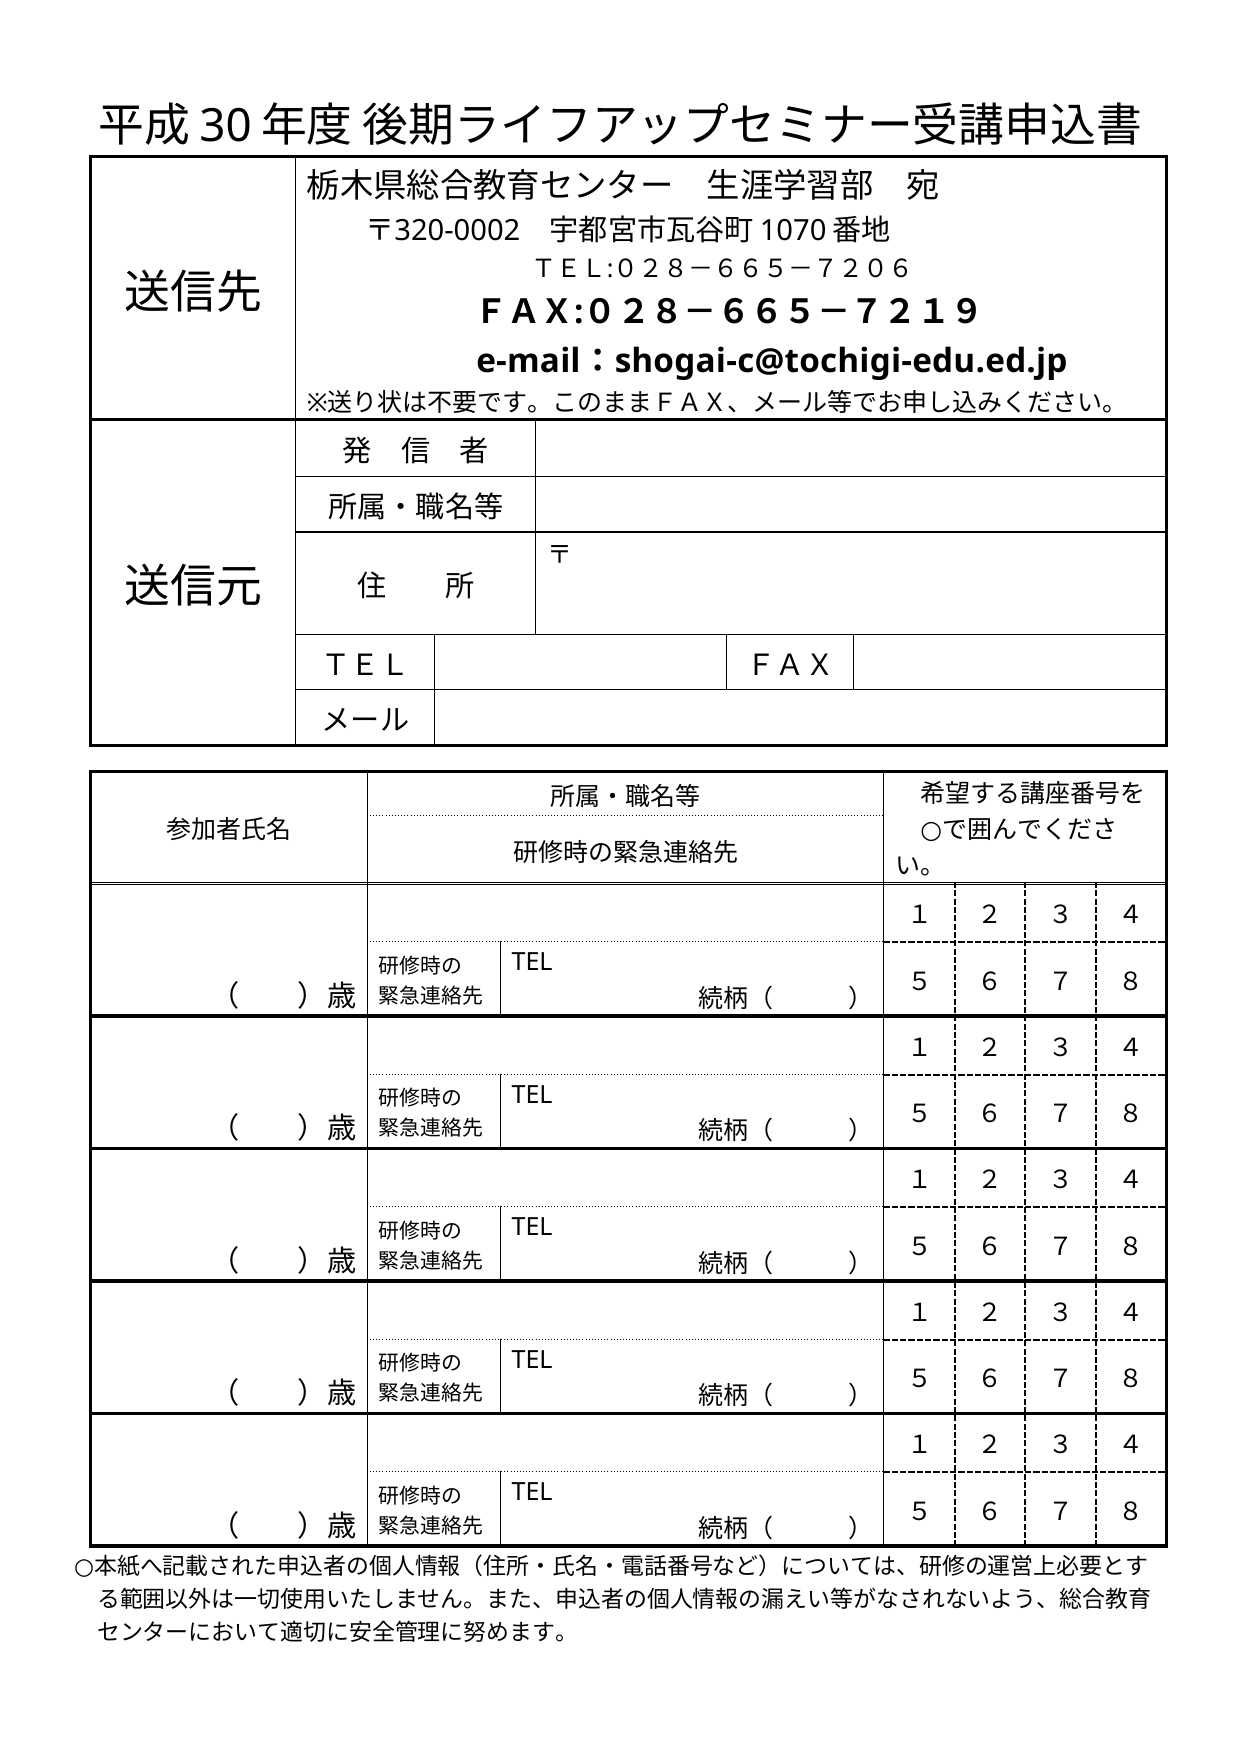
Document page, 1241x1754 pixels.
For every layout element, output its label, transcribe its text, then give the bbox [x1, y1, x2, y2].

table_cell ３ [1025, 1018, 1096, 1073]
table_cell 所属・職名等 [296, 477, 535, 531]
table_cell ４ [1096, 1415, 1165, 1471]
table_cell １ [884, 1283, 955, 1338]
table_cell [536, 421, 1165, 476]
table_cell ３ [1025, 885, 1096, 941]
table_cell [854, 635, 1165, 688]
table_cell [368, 1283, 883, 1338]
table_cell [435, 690, 1165, 744]
table_cell （ ）歳 [92, 1150, 367, 1279]
table_cell １ [884, 885, 955, 941]
table_cell ３ [1025, 1150, 1096, 1206]
table_header 参加者氏名 [92, 773, 367, 882]
table_cell ６ [955, 1206, 1025, 1279]
table_cell ６ [955, 941, 1025, 1014]
table_cell ４ [1096, 885, 1165, 941]
table_cell TEL 続柄（ ） [501, 1471, 883, 1544]
table_cell ６ [955, 1471, 1025, 1544]
table_cell 研修時の 緊急連絡先 [368, 1206, 500, 1279]
table_cell ７ [1025, 1339, 1096, 1412]
table_cell メール [296, 690, 434, 744]
text ○本紙へ記載された申込者の個人情報（住所・氏名・電話番号など）については、研修の運営上必要とする範囲以外は一切使用いたしません。また、申込者の個人情報の漏えい等がなされないよう、総合教育センターにおいて適切に安全管理に努めます。 [74, 1547, 1166, 1647]
table_cell ５ [884, 1074, 955, 1147]
table_cell （ ）歳 [92, 1283, 367, 1412]
table_cell 発 信 者 [296, 421, 535, 476]
table_cell 研修時の 緊急連絡先 [368, 1074, 500, 1147]
table_cell ４ [1096, 1283, 1165, 1338]
table_cell ８ [1096, 1206, 1165, 1279]
table_cell ３ [1025, 1415, 1096, 1471]
table_cell （ ）歳 [92, 1415, 367, 1544]
table_cell 研修時の 緊急連絡先 [368, 941, 500, 1014]
table_cell ２ [955, 1415, 1025, 1471]
table_cell ５ [884, 1471, 955, 1544]
table_cell ２ [955, 1283, 1025, 1338]
table_cell （ ）歳 [92, 885, 367, 1014]
table_cell 〒 [536, 533, 1165, 633]
table_cell ４ [1096, 1018, 1165, 1073]
table_cell ＦＡＸ [727, 635, 853, 688]
table_cell ８ [1096, 1471, 1165, 1544]
table_cell 送信元 [92, 421, 295, 744]
table_cell ８ [1096, 1074, 1165, 1147]
table_cell １ [884, 1415, 955, 1471]
table_cell ２ [955, 885, 1025, 941]
table_cell ２ [955, 1150, 1025, 1206]
table_cell 研修時の緊急連絡先 [368, 815, 883, 882]
table_cell [368, 1018, 883, 1073]
table_cell ５ [884, 941, 955, 1014]
table_header 送信先 [92, 158, 295, 418]
table_cell [536, 477, 1165, 531]
table_cell ６ [955, 1339, 1025, 1412]
table_header 希望する講座番号を ○で囲んでください。 [884, 773, 1165, 882]
table_cell （ ）歳 [92, 1018, 367, 1147]
table_header 栃木県総合教育センター 生涯学習部 宛 〒320-0002 宇都宮市瓦谷町1070番地 ＴＥＬ:０２８－６６５－７２０６ ＦＡＸ:０２８－６６５－７２１９ e-mail：shogai-c@tochigi-edu.ed.jp ※送り状は不要です。このままＦＡＸ、メール等でお申し込みください。 [296, 158, 1165, 418]
table_cell TEL 続柄（ ） [501, 1206, 883, 1279]
table_cell ＴＥＬ [296, 635, 434, 688]
table_cell １ [884, 1150, 955, 1206]
table_cell ７ [1025, 941, 1096, 1014]
table_cell [368, 1415, 883, 1471]
table_cell ８ [1096, 1339, 1165, 1412]
table_cell ７ [1025, 1206, 1096, 1279]
table_cell ４ [1096, 1150, 1165, 1206]
table_cell TEL 続柄（ ） [501, 1339, 883, 1412]
table_cell ５ [884, 1206, 955, 1279]
table_cell ５ [884, 1339, 955, 1412]
table_cell ２ [955, 1018, 1025, 1073]
table_cell TEL 続柄（ ） [501, 1074, 883, 1147]
table_cell [435, 635, 726, 688]
table_cell 研修時の 緊急連絡先 [368, 1339, 500, 1412]
table_cell TEL 続柄（ ） [501, 941, 883, 1014]
table_cell ７ [1025, 1471, 1096, 1544]
table_cell ６ [955, 1074, 1025, 1147]
table_cell １ [884, 1018, 955, 1073]
table_cell ３ [1025, 1283, 1096, 1338]
table_cell ８ [1096, 941, 1165, 1014]
table_cell ７ [1025, 1074, 1096, 1147]
table_cell 研修時の 緊急連絡先 [368, 1471, 500, 1544]
table_cell [368, 1150, 883, 1206]
table_cell [368, 885, 883, 941]
table_header 所属・職名等 [368, 773, 883, 815]
text 平成30年度 後期ライフアップセミナー受講申込書 [89, 89, 1152, 155]
table_cell 住 所 [296, 533, 535, 633]
